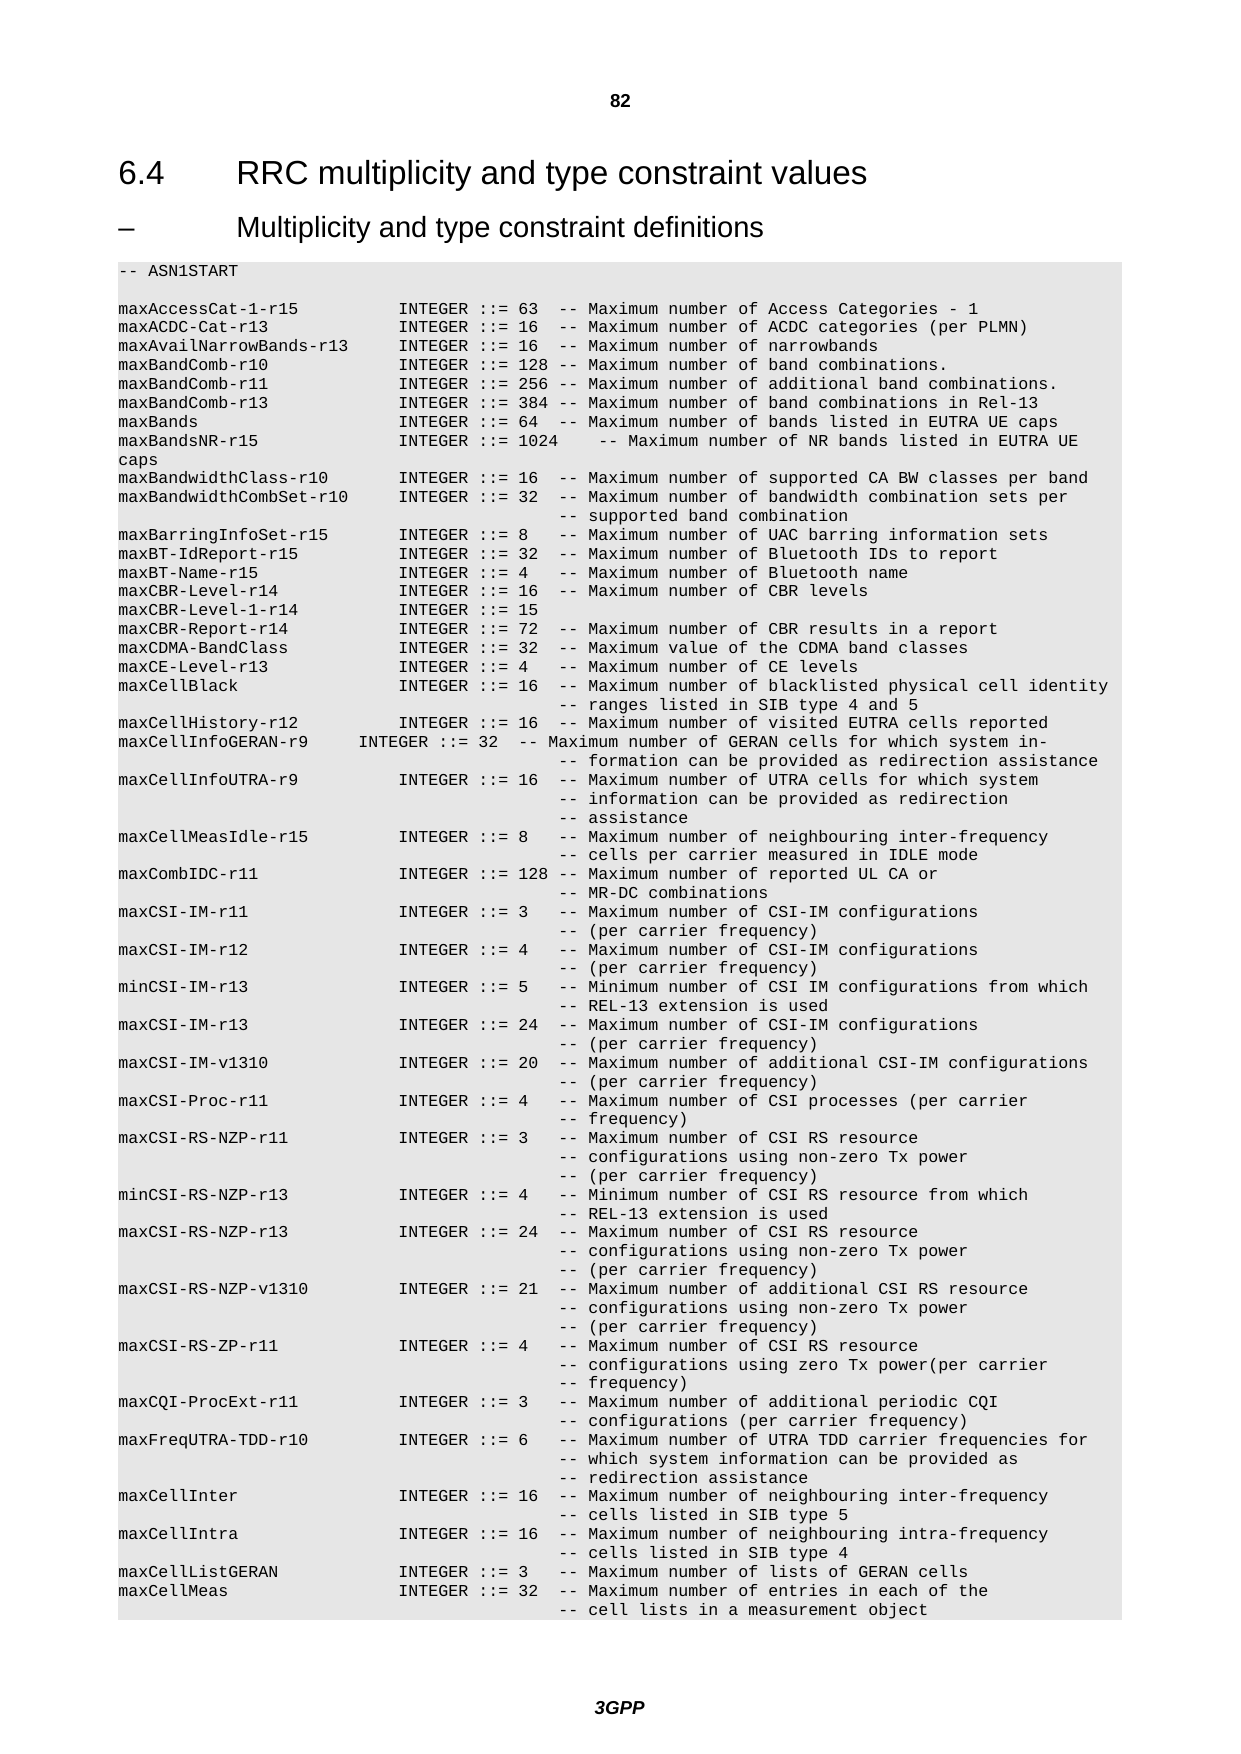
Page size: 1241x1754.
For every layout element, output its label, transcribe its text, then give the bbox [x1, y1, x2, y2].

text maxCQI-ProcExt-r11 INTEGER ::= 3 -- Maximum number of additional periodic CQI [118, 1394, 1122, 1413]
text maxCBR-Report-r14 INTEGER ::= 72 -- Maximum number of CBR results in a report [118, 621, 1122, 639]
text -- assistance [118, 809, 1122, 828]
text maxCellInfoUTRA-r9 INTEGER ::= 16 -- Maximum number of UTRA cells for which system [118, 772, 1122, 790]
text maxBT-Name-r15 INTEGER ::= 4 -- Maximum number of Bluetooth name [118, 564, 1122, 583]
text maxCSI-RS-NZP-v1310 INTEGER ::= 21 -- Maximum number of additional CSI RS resource [118, 1281, 1122, 1299]
text -- REL-13 extension is used [118, 998, 1122, 1017]
text maxCellInter INTEGER ::= 16 -- Maximum number of neighbouring inter-frequency [118, 1488, 1122, 1507]
text -- cells listed in SIB type 4 [118, 1544, 1122, 1563]
text maxCellIntra INTEGER ::= 16 -- Maximum number of neighbouring intra-frequency [118, 1526, 1122, 1544]
text -- REL-13 extension is used [118, 1205, 1122, 1224]
text -- MR-DC combinations [118, 885, 1122, 903]
text maxBandwidthCombSet-r10 INTEGER ::= 32 -- Maximum number of bandwidth combination sets per [118, 489, 1122, 508]
text -- (per carrier frequency) [118, 1036, 1122, 1054]
subtitle 6.4 RRC multiplicity and type constraint values [118, 153, 1122, 191]
text maxCBR-Level-r14 INTEGER ::= 16 -- Maximum number of CBR levels [118, 583, 1122, 602]
text maxCellMeasIdle-r15 INTEGER ::= 8 -- Maximum number of neighbouring inter-frequency [118, 828, 1122, 847]
text -- cells listed in SIB type 5 [118, 1507, 1122, 1526]
text -- ASN1START [118, 262, 1122, 281]
text -- which system information can be provided as [118, 1450, 1122, 1469]
text -- (per carrier frequency) [118, 960, 1122, 979]
text maxCSI-RS-ZP-r11 INTEGER ::= 4 -- Maximum number of CSI RS resource [118, 1337, 1122, 1356]
text maxCE-Level-r13 INTEGER ::= 4 -- Maximum number of CE levels [118, 658, 1122, 677]
text maxCSI-RS-NZP-r13 INTEGER ::= 24 -- Maximum number of CSI RS resource [118, 1224, 1122, 1243]
text minCSI-IM-r13 INTEGER ::= 5 -- Minimum number of CSI IM configurations from which [118, 979, 1122, 998]
text -- configurations using non-zero Tx power [118, 1149, 1122, 1167]
text -- (per carrier frequency) [118, 1318, 1122, 1337]
subtitle – Multiplicity and type constraint definitions [118, 210, 1122, 244]
text maxACDC-Cat-r13 INTEGER ::= 16 -- Maximum number of ACDC categories (per PLMN) [118, 319, 1122, 338]
text maxCSI-IM-v1310 INTEGER ::= 20 -- Maximum number of additional CSI-IM configurations [118, 1054, 1122, 1073]
text -- frequency) [118, 1375, 1122, 1394]
text maxBandsNR-r15 INTEGER ::= 1024 -- Maximum number of NR bands listed in EUTRA UE caps [118, 432, 1122, 470]
text maxCellHistory-r12 INTEGER ::= 16 -- Maximum number of visited EUTRA cells reported [118, 715, 1122, 734]
text -- (per carrier frequency) [118, 1167, 1122, 1186]
text maxBandComb-r11 INTEGER ::= 256 -- Maximum number of additional band combinations. [118, 376, 1122, 394]
text maxBandwidthClass-r10 INTEGER ::= 16 -- Maximum number of supported CA BW classes per band [118, 470, 1122, 489]
text -- configurations (per carrier frequency) [118, 1413, 1122, 1431]
text maxBands INTEGER ::= 64 -- Maximum number of bands listed in EUTRA UE caps [118, 413, 1122, 432]
text maxCellMeas INTEGER ::= 32 -- Maximum number of entries in each of the [118, 1582, 1122, 1601]
text maxCellInfoGERAN-r9 INTEGER ::= 32 -- Maximum number of GERAN cells for which system in- [118, 734, 1122, 753]
text -- (per carrier frequency) [118, 922, 1122, 941]
text -- redirection assistance [118, 1469, 1122, 1488]
text maxBarringInfoSet-r15 INTEGER ::= 8 -- Maximum number of UAC barring information sets [118, 526, 1122, 545]
text maxCSI-IM-r12 INTEGER ::= 4 -- Maximum number of CSI-IM configurations [118, 941, 1122, 960]
text maxCBR-Level-1-r14 INTEGER ::= 15 [118, 602, 1122, 621]
text maxCSI-IM-r11 INTEGER ::= 3 -- Maximum number of CSI-IM configurations [118, 903, 1122, 922]
text maxBandComb-r10 INTEGER ::= 128 -- Maximum number of band combinations. [118, 357, 1122, 376]
text -- configurations using non-zero Tx power [118, 1243, 1122, 1262]
text -- supported band combination [118, 508, 1122, 526]
text -- configurations using non-zero Tx power [118, 1299, 1122, 1318]
text maxAccessCat-1-r15 INTEGER ::= 63 -- Maximum number of Access Categories - 1 [118, 300, 1122, 319]
text maxCSI-RS-NZP-r11 INTEGER ::= 3 -- Maximum number of CSI RS resource [118, 1130, 1122, 1149]
text maxCombIDC-r11 INTEGER ::= 128 -- Maximum number of reported UL CA or [118, 866, 1122, 885]
text -- configurations using zero Tx power(per carrier [118, 1356, 1122, 1375]
text -- (per carrier frequency) [118, 1262, 1122, 1281]
text -- cells per carrier measured in IDLE mode [118, 847, 1122, 866]
text maxBandComb-r13 INTEGER ::= 384 -- Maximum number of band combinations in Rel-13 [118, 394, 1122, 413]
text -- information can be provided as redirection [118, 790, 1122, 809]
text maxFreqUTRA-TDD-r10 INTEGER ::= 6 -- Maximum number of UTRA TDD carrier frequencies for [118, 1431, 1122, 1450]
text maxCSI-IM-r13 INTEGER ::= 24 -- Maximum number of CSI-IM configurations [118, 1017, 1122, 1036]
text maxCellBlack INTEGER ::= 16 -- Maximum number of blacklisted physical cell identity [118, 677, 1122, 696]
text maxCSI-Proc-r11 INTEGER ::= 4 -- Maximum number of CSI processes (per carrier [118, 1092, 1122, 1111]
text minCSI-RS-NZP-r13 INTEGER ::= 4 -- Minimum number of CSI RS resource from which [118, 1186, 1122, 1205]
text maxCDMA-BandClass INTEGER ::= 32 -- Maximum value of the CDMA band classes [118, 639, 1122, 658]
text -- cell lists in a measurement object [118, 1601, 1122, 1620]
text -- frequency) [118, 1111, 1122, 1130]
text -- (per carrier frequency) [118, 1073, 1122, 1092]
text maxBT-IdReport-r15 INTEGER ::= 32 -- Maximum number of Bluetooth IDs to report [118, 545, 1122, 564]
text maxAvailNarrowBands-r13 INTEGER ::= 16 -- Maximum number of narrowbands [118, 338, 1122, 357]
text -- ranges listed in SIB type 4 and 5 [118, 696, 1122, 715]
text -- formation can be provided as redirection assistance [118, 753, 1122, 772]
text maxCellListGERAN INTEGER ::= 3 -- Maximum number of lists of GERAN cells [118, 1563, 1122, 1582]
